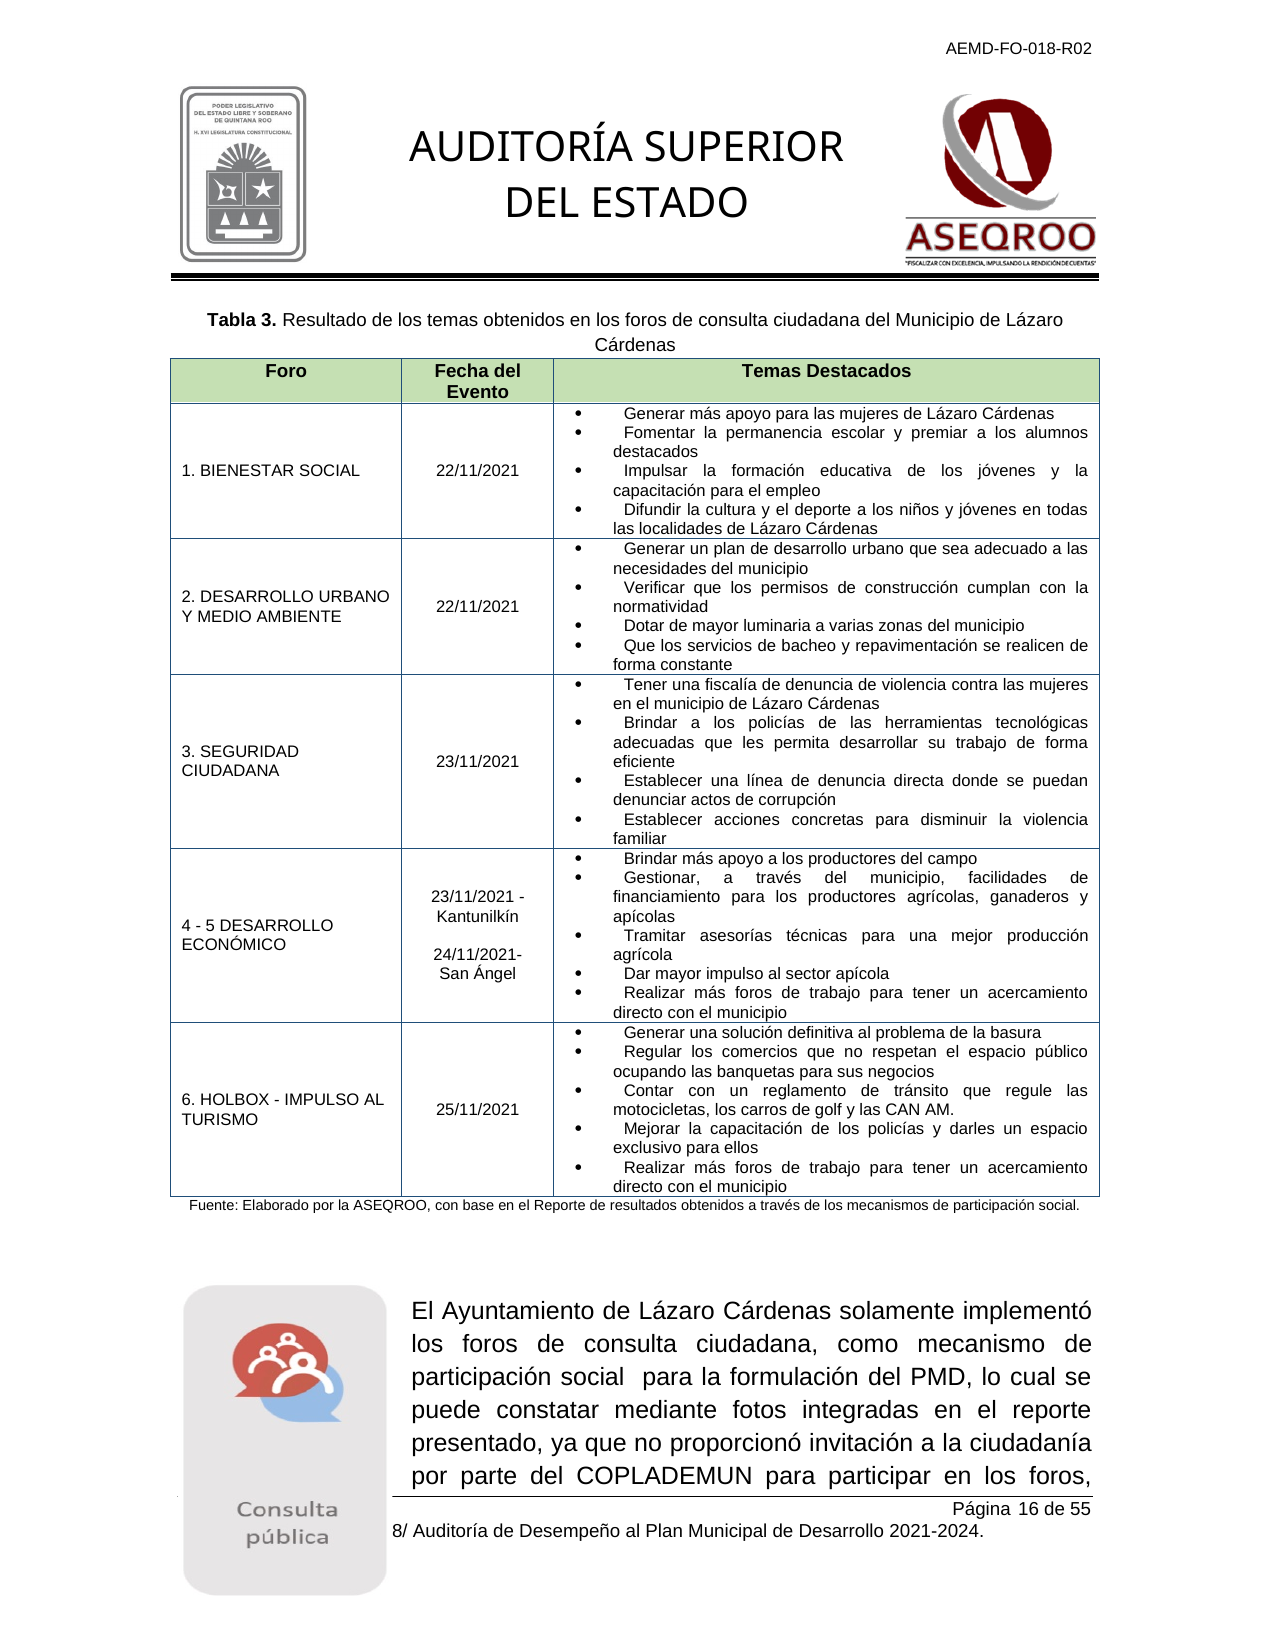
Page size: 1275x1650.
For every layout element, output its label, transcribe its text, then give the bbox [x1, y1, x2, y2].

table_cell 22/11/2021 [402, 404, 553, 538]
table_cell 4 - 5 DESARROLLO ECONÓMICO [171, 849, 401, 1022]
table_cell Tener una fiscalía de denuncia de violencia contra las mujeres en el municipio de Lázaro Cárdenas Brindar a los policías de las herramientas tecnológicas adecuadas que les permita desarrollar su trabajo de forma eficiente Establecer una línea de denuncia directa donde se puedan denunciar actos de corrupción Establecer acciones concretas para disminuir la violencia familiar [554, 675, 1099, 848]
table_cell 25/11/2021 [402, 1023, 553, 1196]
table_cell 3. SEGURIDAD CIUDADANA [171, 675, 401, 848]
picture [905, 94, 1096, 266]
table_cell 2. DESARROLLO URBANO Y MEDIO AMBIENTE [171, 539, 401, 674]
table_cell 23/11/2021 [402, 675, 553, 848]
table_header Fecha del Evento [402, 359, 553, 402]
text Tabla 3. Resultado de los temas obtenidos en los foros de consulta ciudadana del Municipio de Lázaro Cárdenas [177, 309, 1093, 355]
table_cell Fuente: Elaborado por la ASEQROO, con base en el Reporte de resultados obtenidos a través de los mecanismos de participación social. [170, 1197, 1100, 1214]
table_cell Brindar más apoyo a los productores del campo Gestionar, a través del municipio, facilidades de financiamiento para los productores agrícolas, ganaderos y apícolas Tramitar asesorías técnicas para una mejor producción agrícola Dar mayor impulso al sector apícola Realizar más foros de trabajo para tener un acercamiento directo con el municipio [554, 849, 1099, 1022]
picture [177, 1279, 393, 1602]
table_header Foro [171, 359, 401, 402]
table_cell 1. BIENESTAR SOCIAL [171, 404, 401, 538]
table_cell 23/11/2021 - Kantunilkín 24/11/2021- San Ángel [402, 849, 553, 1022]
table_cell Generar más apoyo para las mujeres de Lázaro Cárdenas Fomentar la permanencia escolar y premiar a los alumnos destacados Impulsar la formación educativa de los jóvenes y la capacitación para el empleo Difundir la cultura y el deporte a los niños y jóvenes en todas las localidades de Lázaro Cárdenas [554, 404, 1099, 538]
picture [177, 83, 307, 263]
table_cell 22/11/2021 [402, 539, 553, 674]
table_cell 6. HOLBOX - IMPULSO AL TURISMO [171, 1023, 401, 1196]
table_header Temas Destacados [554, 359, 1099, 402]
table_cell Generar un plan de desarrollo urbano que sea adecuado a las necesidades del municipio Verificar que los permisos de construcción cumplan con la normatividad Dotar de mayor luminaria a varias zonas del municipio Que los servicios de bacheo y repavimentación se realicen de forma constante [554, 539, 1099, 674]
table_cell Generar una solución definitiva al problema de la basura Regular los comercios que no respetan el espacio público ocupando las banquetas para sus negocios Contar con un reglamento de tránsito que regule las motocicletas, los carros de golf y las CAN AM. Mejorar la capacitación de los policías y darles un espacio exclusivo para ellos Realizar más foros de trabajo para tener un acercamiento directo con el municipio [554, 1023, 1099, 1196]
